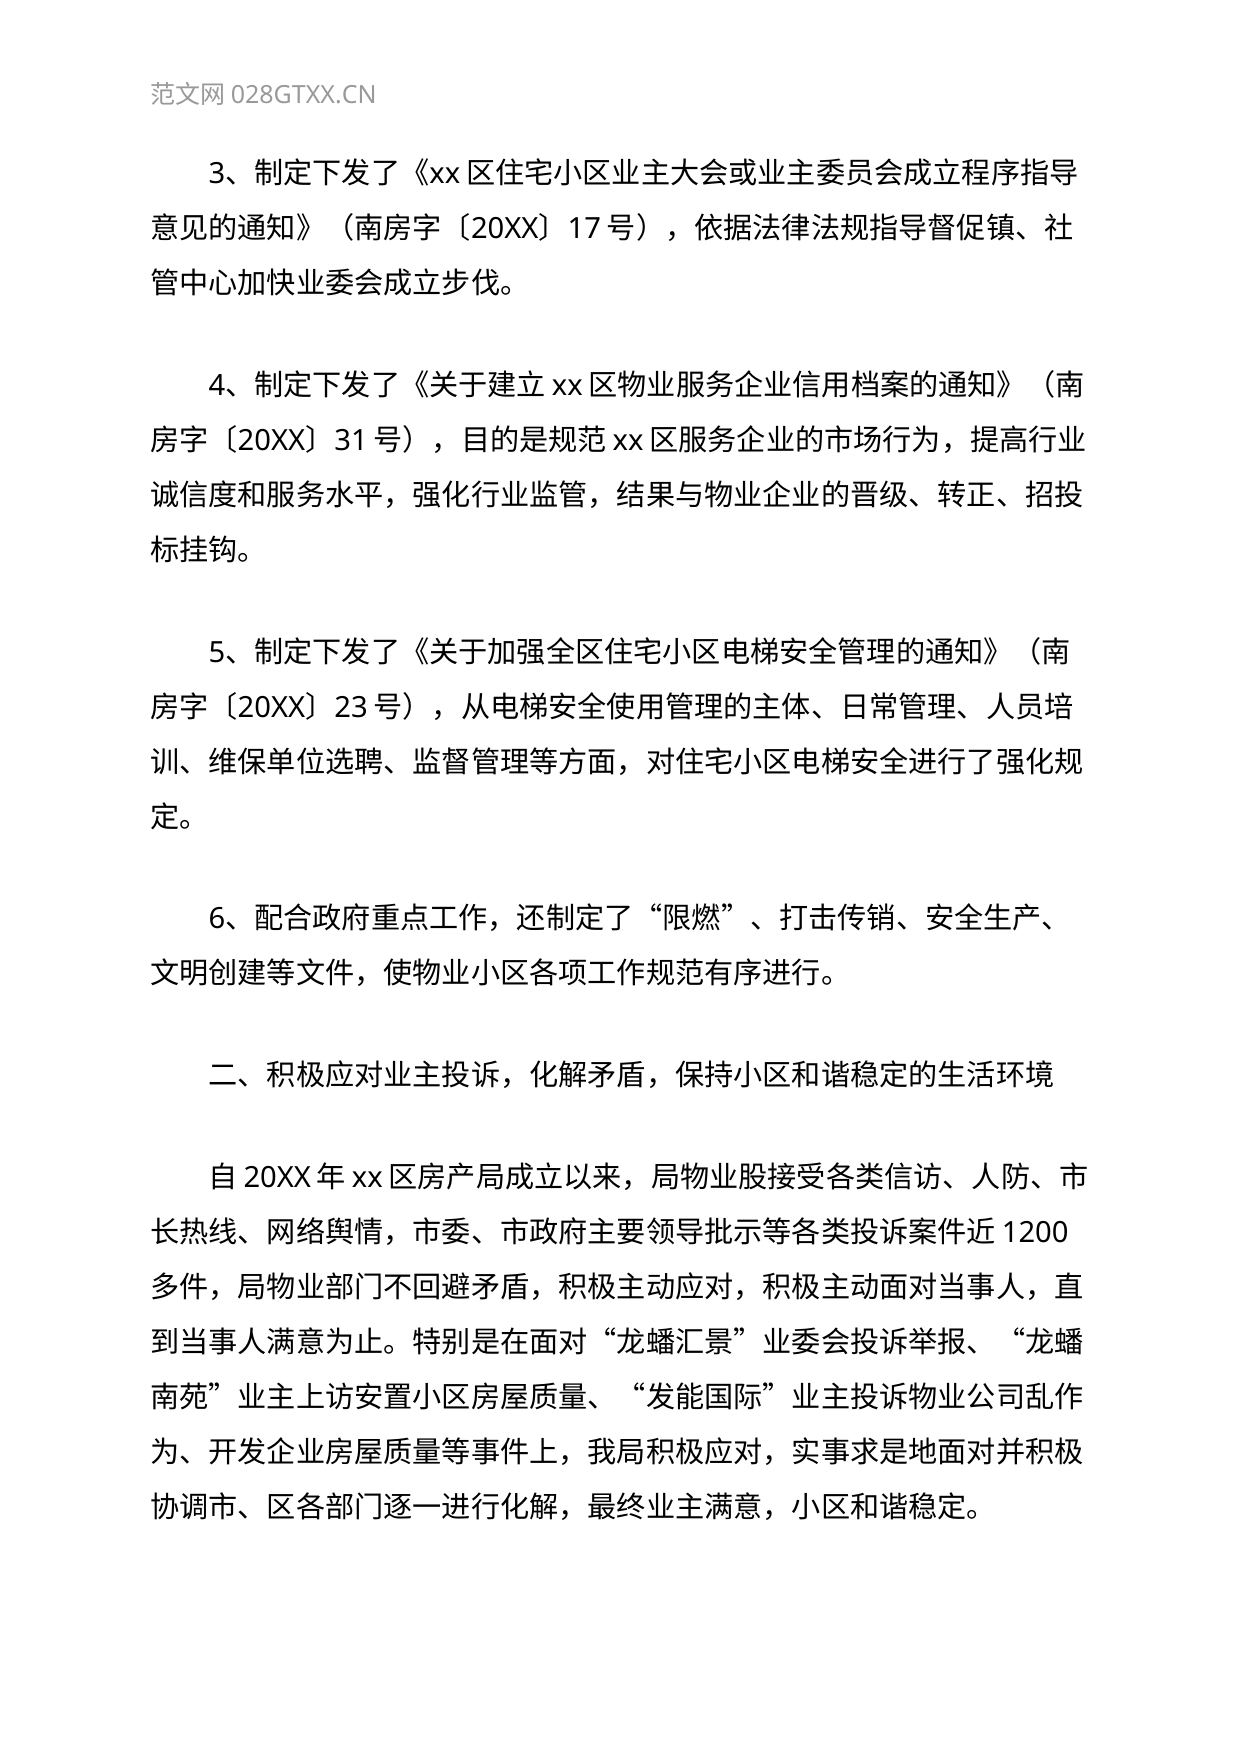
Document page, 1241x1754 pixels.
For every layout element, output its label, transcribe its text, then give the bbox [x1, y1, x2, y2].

text 4、制定下发了《关于建立xx区物业服务企业信用档案的通知》（南房字〔20XX〕31号），目的是规范xx区服务企业的市场行为，提高行业诚信度和服务水平，强化行业监管，结果与物业企业的晋级、转正、招投标挂钩。 [150, 362, 1090, 569]
text 自20XX年xx区房产局成立以来，局物业股接受各类信访、人防、市长热线、网络舆情，市委、市政府主要领导批示等各类投诉案件近1200多件，局物业部门不回避矛盾，积极主动应对，积极主动面对当事人，直到当事人满意为止。特别是在面对“龙蟠汇景”业委会投诉举报、“龙蟠南苑”业主上访安置小区房屋质量、“发能国际”业主投诉物业公司乱作为、开发企业房屋质量等事件上，我局积极应对，实事求是地面对并积极协调市、区各部门逐一进行化解，最终业主满意，小区和谐稳定。 [150, 1154, 1090, 1526]
text 3、制定下发了《xx区住宅小区业主大会或业主委员会成立程序指导意见的通知》（南房字〔20XX〕17号），依据法律法规指导督促镇、社管中心加快业委会成立步伐。 [150, 150, 1090, 302]
text 5、制定下发了《关于加强全区住宅小区电梯安全管理的通知》（南房字〔20XX〕23号），从电梯安全使用管理的主体、日常管理、人员培训、维保单位选聘、监督管理等方面，对住宅小区电梯安全进行了强化规定。 [150, 628, 1090, 836]
text 6、配合政府重点工作，还制定了“限燃”、打击传销、安全生产、文明创建等文件，使物业小区各项工作规范有序进行。 [150, 895, 1090, 992]
text 二、积极应对业主投诉，化解矛盾，保持小区和谐稳定的生活环境 [150, 1052, 1090, 1094]
